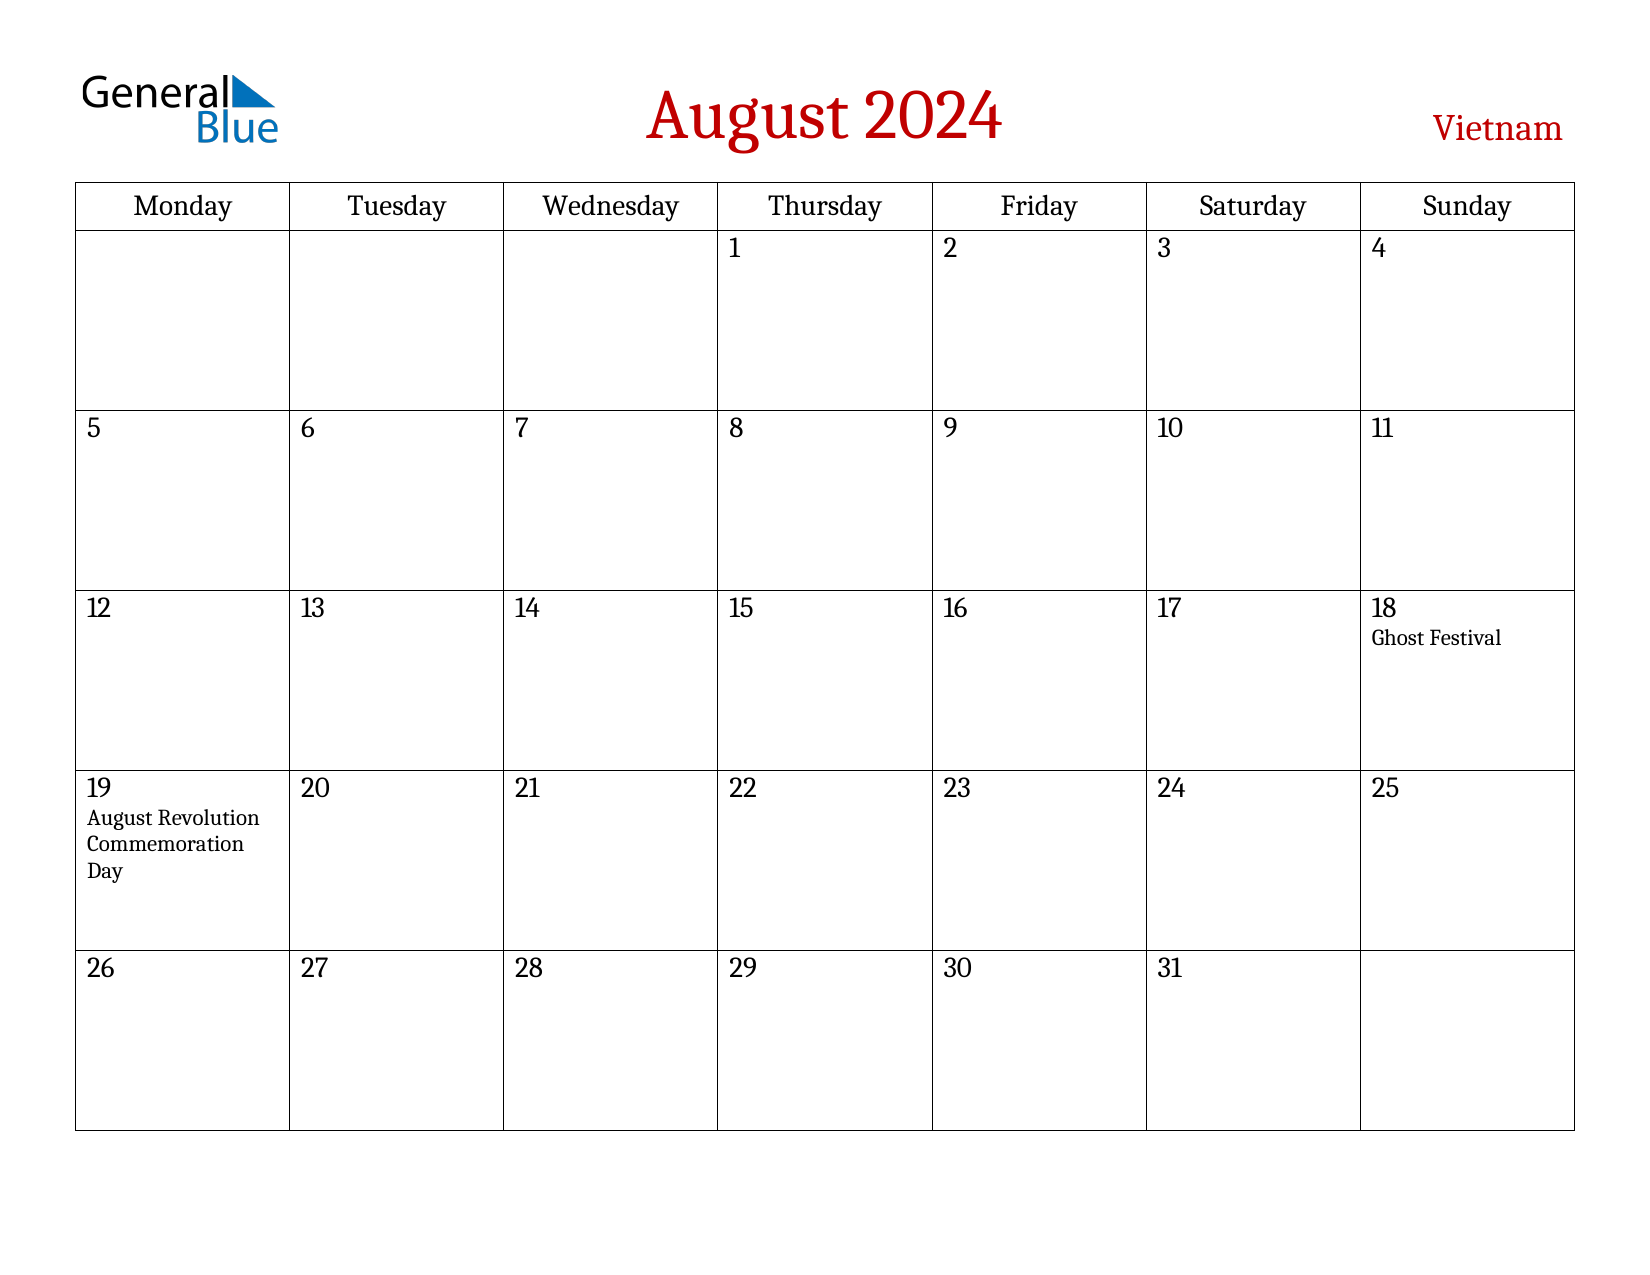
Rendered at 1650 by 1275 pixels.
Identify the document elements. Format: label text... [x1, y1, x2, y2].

table_cell 31 [1147, 951, 1360, 985]
table_cell [933, 625, 1146, 770]
table_cell Ghost Festival [1361, 625, 1574, 770]
table_cell 14 [504, 591, 717, 625]
table_cell 24 [1147, 771, 1360, 805]
table_cell [290, 985, 503, 1130]
table_cell [76, 445, 289, 590]
table_cell 12 [76, 591, 289, 625]
table_cell 11 [1361, 411, 1574, 444]
table_cell Monday [76, 183, 289, 230]
table_cell [1147, 265, 1360, 410]
table_cell [290, 231, 503, 264]
table_cell [290, 805, 503, 950]
table_cell [1361, 805, 1574, 950]
table_cell 19 [76, 771, 289, 805]
table_cell 8 [718, 411, 932, 444]
table_cell Wednesday [504, 183, 717, 230]
table_cell [504, 625, 717, 770]
table_cell 13 [290, 591, 503, 625]
table_cell 30 [933, 951, 1146, 985]
table_cell 10 [1147, 411, 1360, 444]
table_cell 22 [718, 771, 932, 805]
table_cell [504, 231, 717, 264]
table_header [76, 75, 503, 182]
table_cell 16 [933, 591, 1146, 625]
table_cell 1 [718, 231, 932, 264]
table_cell [718, 805, 932, 950]
table_cell 29 [718, 951, 932, 985]
table_cell [504, 985, 717, 1130]
table_cell [76, 265, 289, 410]
table_cell 25 [1361, 771, 1574, 805]
table_cell Thursday [718, 183, 932, 230]
table_cell Friday [933, 183, 1146, 230]
table_cell [76, 625, 289, 770]
table_cell [1361, 951, 1574, 985]
table_cell 28 [504, 951, 717, 985]
picture [82, 75, 278, 143]
table_cell Saturday [1147, 183, 1360, 230]
table_cell [718, 625, 932, 770]
table_cell 20 [290, 771, 503, 805]
table_cell 4 [1361, 231, 1574, 264]
table_cell 3 [1147, 231, 1360, 264]
table_cell 6 [290, 411, 503, 444]
table_cell [76, 231, 289, 264]
table_cell [933, 445, 1146, 590]
table_cell 18 [1361, 591, 1574, 625]
table_cell 26 [76, 951, 289, 985]
table_cell 2 [933, 231, 1146, 264]
table_cell [504, 805, 717, 950]
table_cell [1361, 445, 1574, 590]
table_cell [1147, 625, 1360, 770]
table_cell [290, 625, 503, 770]
table_cell 7 [504, 411, 717, 444]
table_cell 5 [76, 411, 289, 444]
table_header August 2024 [504, 75, 1146, 182]
table_cell [718, 985, 932, 1130]
table_cell [933, 805, 1146, 950]
table_cell [718, 445, 932, 590]
table_cell 9 [933, 411, 1146, 444]
table_cell [1361, 985, 1574, 1130]
table_cell [933, 985, 1146, 1130]
table_cell [933, 265, 1146, 410]
table_cell 21 [504, 771, 717, 805]
table_cell [1147, 805, 1360, 950]
table_cell [1361, 265, 1574, 410]
table_cell August Revolution Commemoration Day [76, 805, 289, 950]
table_cell [290, 265, 503, 410]
table_cell [290, 445, 503, 590]
table_cell 15 [718, 591, 932, 625]
table_cell [1147, 985, 1360, 1130]
table_cell 23 [933, 771, 1146, 805]
table_header Vietnam [1146, 75, 1574, 182]
table_cell [76, 985, 289, 1130]
table_cell [504, 445, 717, 590]
table_cell [1147, 445, 1360, 590]
table_cell 27 [290, 951, 503, 985]
table_cell Tuesday [290, 183, 503, 230]
table_cell [504, 265, 717, 410]
table_cell 17 [1147, 591, 1360, 625]
table_cell Sunday [1361, 183, 1574, 230]
table_cell [718, 265, 932, 410]
